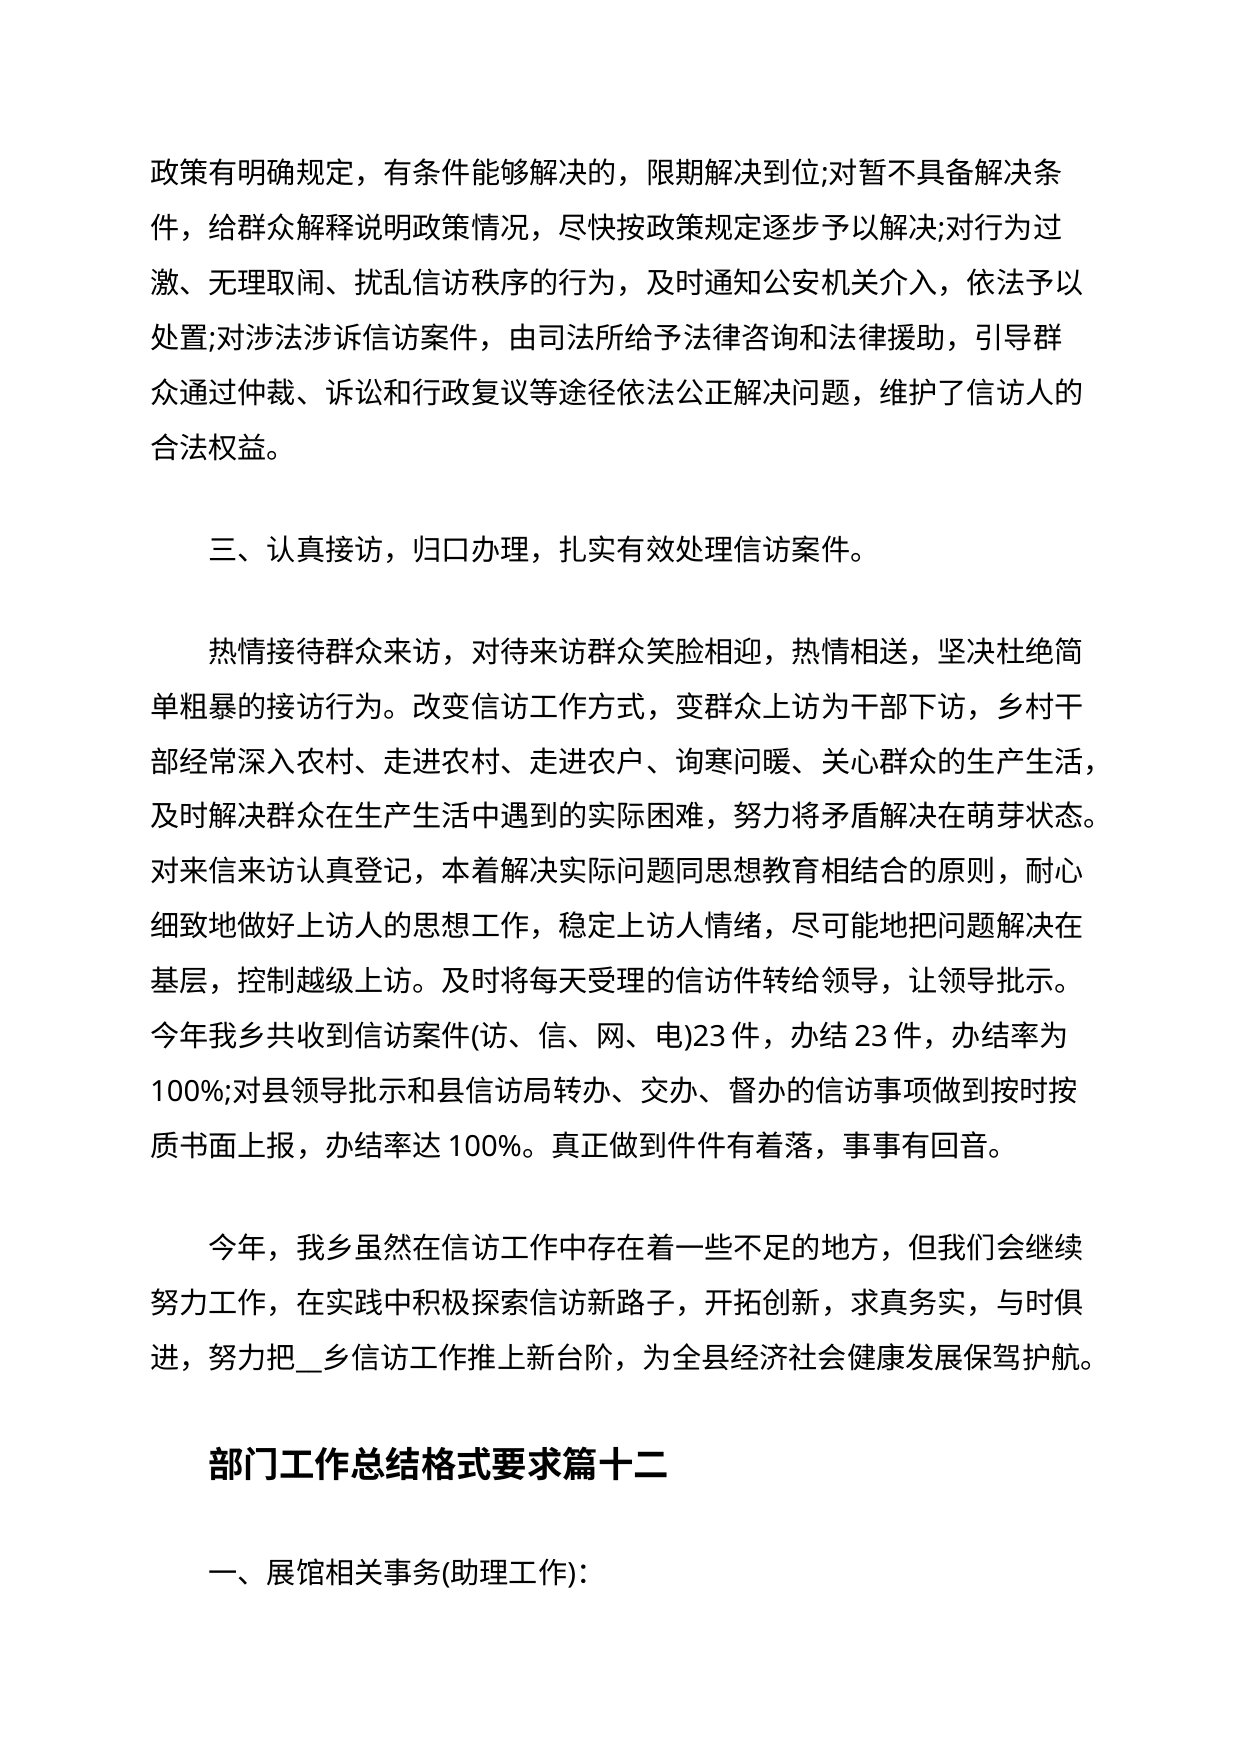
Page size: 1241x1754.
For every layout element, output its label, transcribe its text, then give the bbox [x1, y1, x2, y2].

text 部门工作总结格式要求篇十二 [150, 1436, 1090, 1488]
text 热情接待群众来访，对待来访群众笑脸相迎，热情相送，坚决杜绝简单粗暴的接访行为。改变信访工作方式，变群众上访为干部下访，乡村干部经常深入农村、走进农村、走进农户、询寒问暖、关心群众的生产生活，及时解决群众在生产生活中遇到的实际困难，努力将矛盾解决在萌芽状态。对来信来访认真登记，本着解决实际问题同思想教育相结合的原则，耐心细致地做好上访人的思想工作，稳定上访人情绪，尽可能地把问题解决在基层，控制越级上访。及时将每天受理的信访件转给领导，让领导批示。今年我乡共收到信访案件(访、信、网、电)23件，办结23件，办结率为100%;对县领导批示和县信访局转办、交办、督办的信访事项做到按时按质书面上报，办结率达100%。真正做到件件有着落，事事有回音。 [150, 628, 1090, 1165]
text 一、展馆相关事务(助理工作)： [150, 1550, 1090, 1592]
text 三、认真接访，归口办理，扎实有效处理信访案件。 [150, 527, 1090, 569]
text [150, 150, 1090, 467]
text 今年，我乡虽然在信访工作中存在着一些不足的地方，但我们会继续努力工作，在实践中积极探索信访新路子，开拓创新，求真务实，与时俱进，努力把__乡信访工作推上新台阶，为全县经济社会健康发展保驾护航。 [150, 1224, 1090, 1377]
